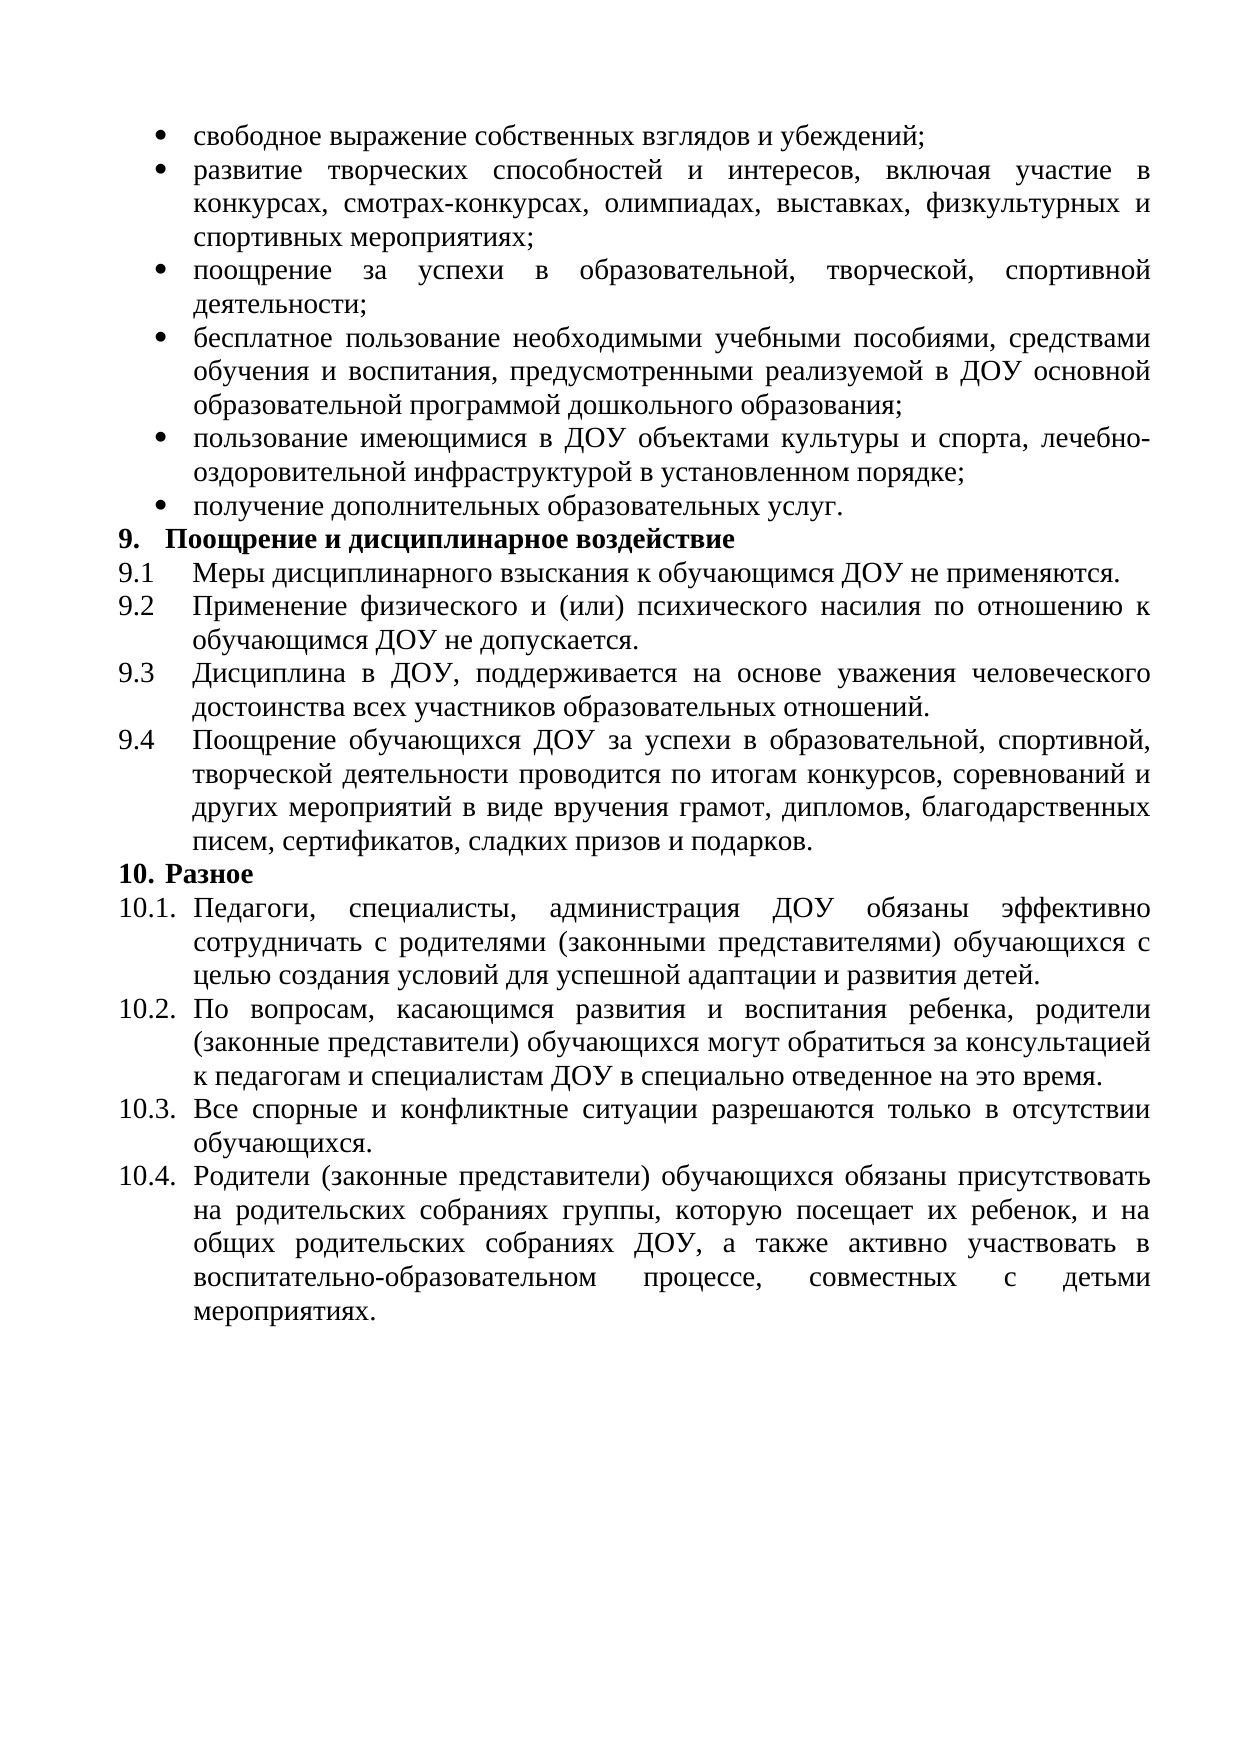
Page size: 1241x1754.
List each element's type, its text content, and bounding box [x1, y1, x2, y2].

list Поощрение обучающихся ДОУ за успехи в образовательной, спортивной, творческой деятельности проводится по итогам конкурсов, соревнований и других мероприятий в виде вручения грамот, дипломов, благодарственных писем, сертификатов, сладких призов и подарков. [118, 722, 1152, 857]
list Поощрение и дисциплинарное воздействие [118, 521, 1152, 555]
list пользование имеющимися в ДОУ объектами культуры и спорта, лечебно-оздоровительной инфраструктурой в установленном порядке; [156, 420, 1152, 488]
list Дисциплина в ДОУ, поддерживается на основе уважения человеческого достоинства всех участников образовательных отношений. [118, 655, 1152, 722]
list Родители (законные представители) обучающихся обязаны присутствовать на родительских собраниях группы, которую посещает их ребенок, и на общих родительских собраниях ДОУ, а также активно участвовать в воспитательно-образовательном процессе, совместных с детьми мероприятиях. [118, 1158, 1152, 1326]
list По вопросам, касающимся развития и воспитания ребенка, родители (законные представители) обучающихся могут обратиться за консультацией к педагогам и специалистам ДОУ в специально отведенное на это время. [118, 991, 1152, 1091]
list Меры дисциплинарного взыскания к обучающимся ДОУ не применяются. [118, 555, 1152, 588]
list развитие творческих способностей и интересов, включая участие в конкурсах, смотрах-конкурсах, олимпиадах, выставках, физкультурных и спортивных мероприятиях; [156, 152, 1152, 252]
list поощрение за успехи в образовательной, творческой, спортивной деятельности; [156, 252, 1152, 320]
list Применение физического и (или) психического насилия по отношению к обучающимся ДОУ не допускается. [118, 588, 1152, 655]
list получение дополнительных образовательных услуг. [156, 488, 1152, 521]
list Разное [118, 857, 1152, 890]
list бесплатное пользование необходимыми учебными пособиями, средствами обучения и воспитания, предусмотренными реализуемой в ДОУ основной образовательной программой дошкольного образования; [156, 320, 1152, 420]
list Педагоги, специалисты, администрация ДОУ обязаны эффективно сотрудничать с родителями (законными представителями) обучающихся с целью создания условий для успешной адаптации и развития детей. [118, 890, 1152, 991]
list Все спорные и конфликтные ситуации разрешаются только в отсутствии обучающихся. [118, 1091, 1152, 1158]
list свободное выражение собственных взглядов и убеждений; [156, 118, 1152, 152]
